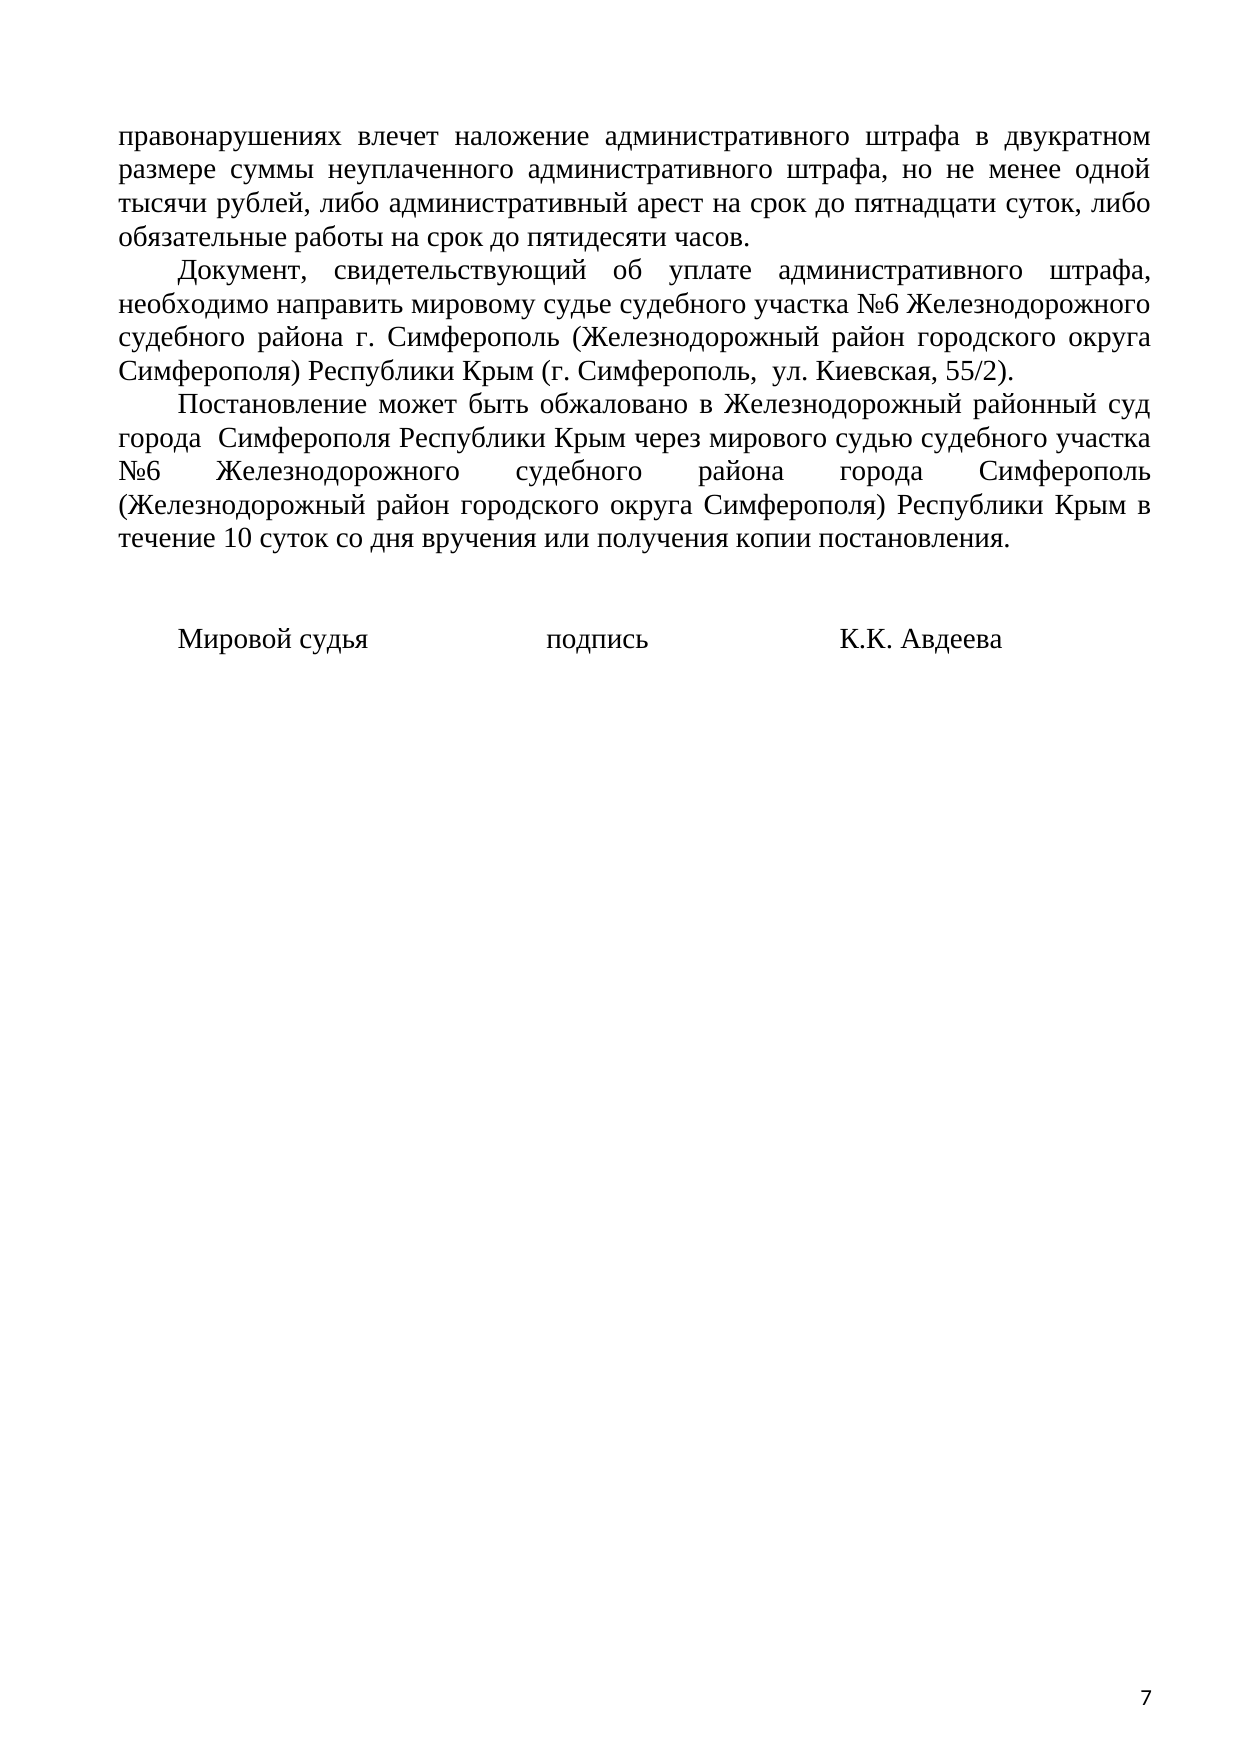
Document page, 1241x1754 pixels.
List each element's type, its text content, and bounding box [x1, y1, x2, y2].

text Постановление может быть обжаловано в Железнодорожный районный суд города Симферополя Республики Крым через мирового судью судебного участка №6 Железнодорожного судебного района города Симферополь (Железнодорожный район городского округа Симферополя) Республики Крым в течение 10 суток со дня вручения или получения копии постановления. [118, 386, 1152, 554]
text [118, 118, 1152, 252]
text Документ, свидетельствующий об уплате административного штрафа, необходимо направить мировому судье судебного участка №6 Железнодорожного судебного района г. Симферополь (Железнодорожный район городского округа Симферополя) Республики Крым (г. Симферополь, ул. Киевская, 55/2). [118, 252, 1152, 386]
text Мировой судья подпись К.К. Авдеева [118, 621, 1152, 655]
